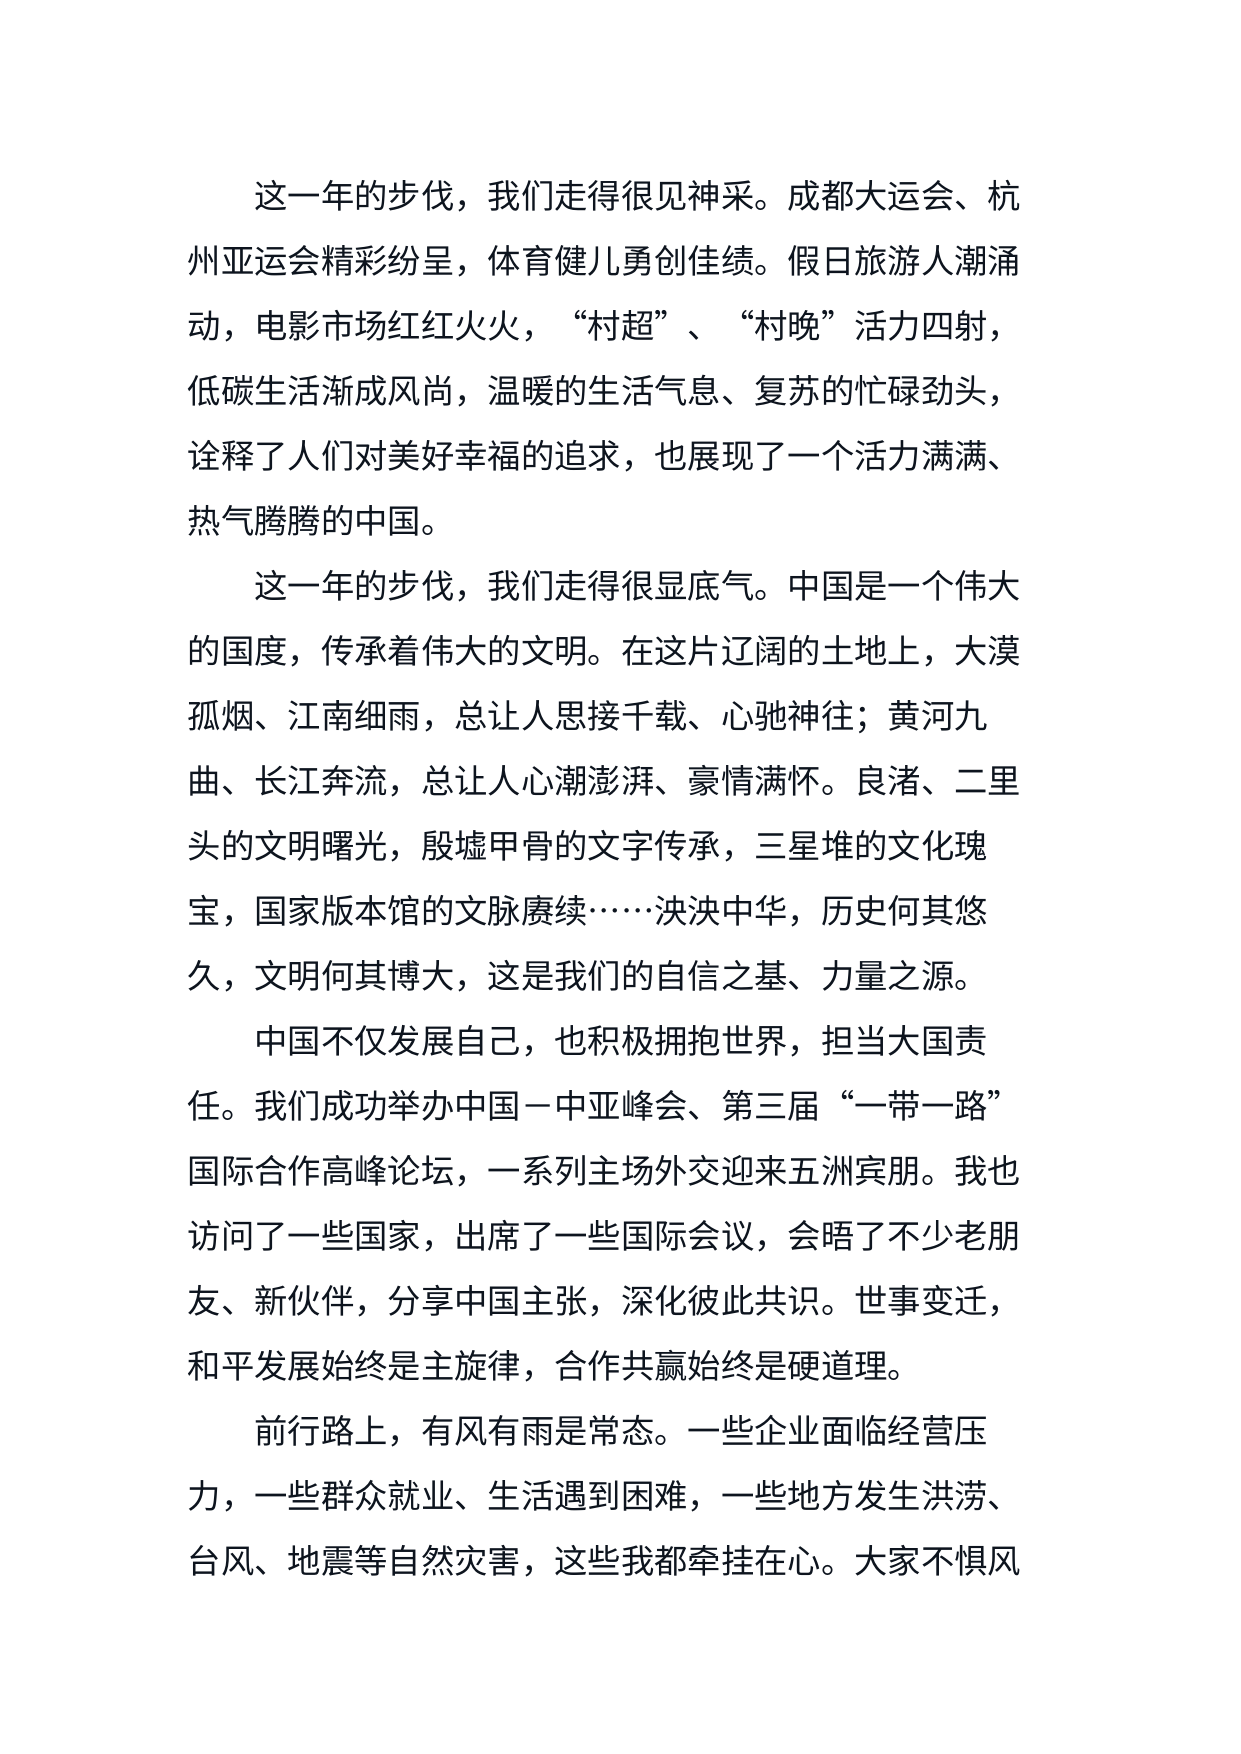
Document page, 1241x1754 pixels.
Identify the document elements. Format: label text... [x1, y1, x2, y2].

text 这一年的步伐，我们走得很见神采。成都大运会、杭州亚运会精彩纷呈，体育健儿勇创佳绩。假日旅游人潮涌动，电影市场红红火火，“村超”、“村晚”活力四射，低碳生活渐成风尚，温暖的生活气息、复苏的忙碌劲头，诠释了人们对美好幸福的追求，也展现了一个活力满满、热气腾腾的中国。 [187, 162, 1053, 552]
text 这一年的步伐，我们走得很显底气。中国是一个伟大的国度，传承着伟大的文明。在这片辽阔的土地上，大漠孤烟、江南细雨，总让人思接千载、心驰神往；黄河九曲、长江奔流，总让人心潮澎湃、豪情满怀。良渚、二里头的文明曙光，殷墟甲骨的文字传承，三星堆的文化瑰宝，国家版本馆的文脉赓续……泱泱中华，历史何其悠久，文明何其博大，这是我们的自信之基、力量之源。 [187, 552, 1053, 1007]
text 中国不仅发展自己，也积极拥抱世界，担当大国责任。我们成功举办中国－中亚峰会、第三届“一带一路”国际合作高峰论坛，一系列主场外交迎来五洲宾朋。我也访问了一些国家，出席了一些国际会议，会晤了不少老朋友、新伙伴，分享中国主张，深化彼此共识。世事变迁，和平发展始终是主旋律，合作共赢始终是硬道理。 [187, 1007, 1053, 1397]
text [187, 1397, 1053, 1592]
